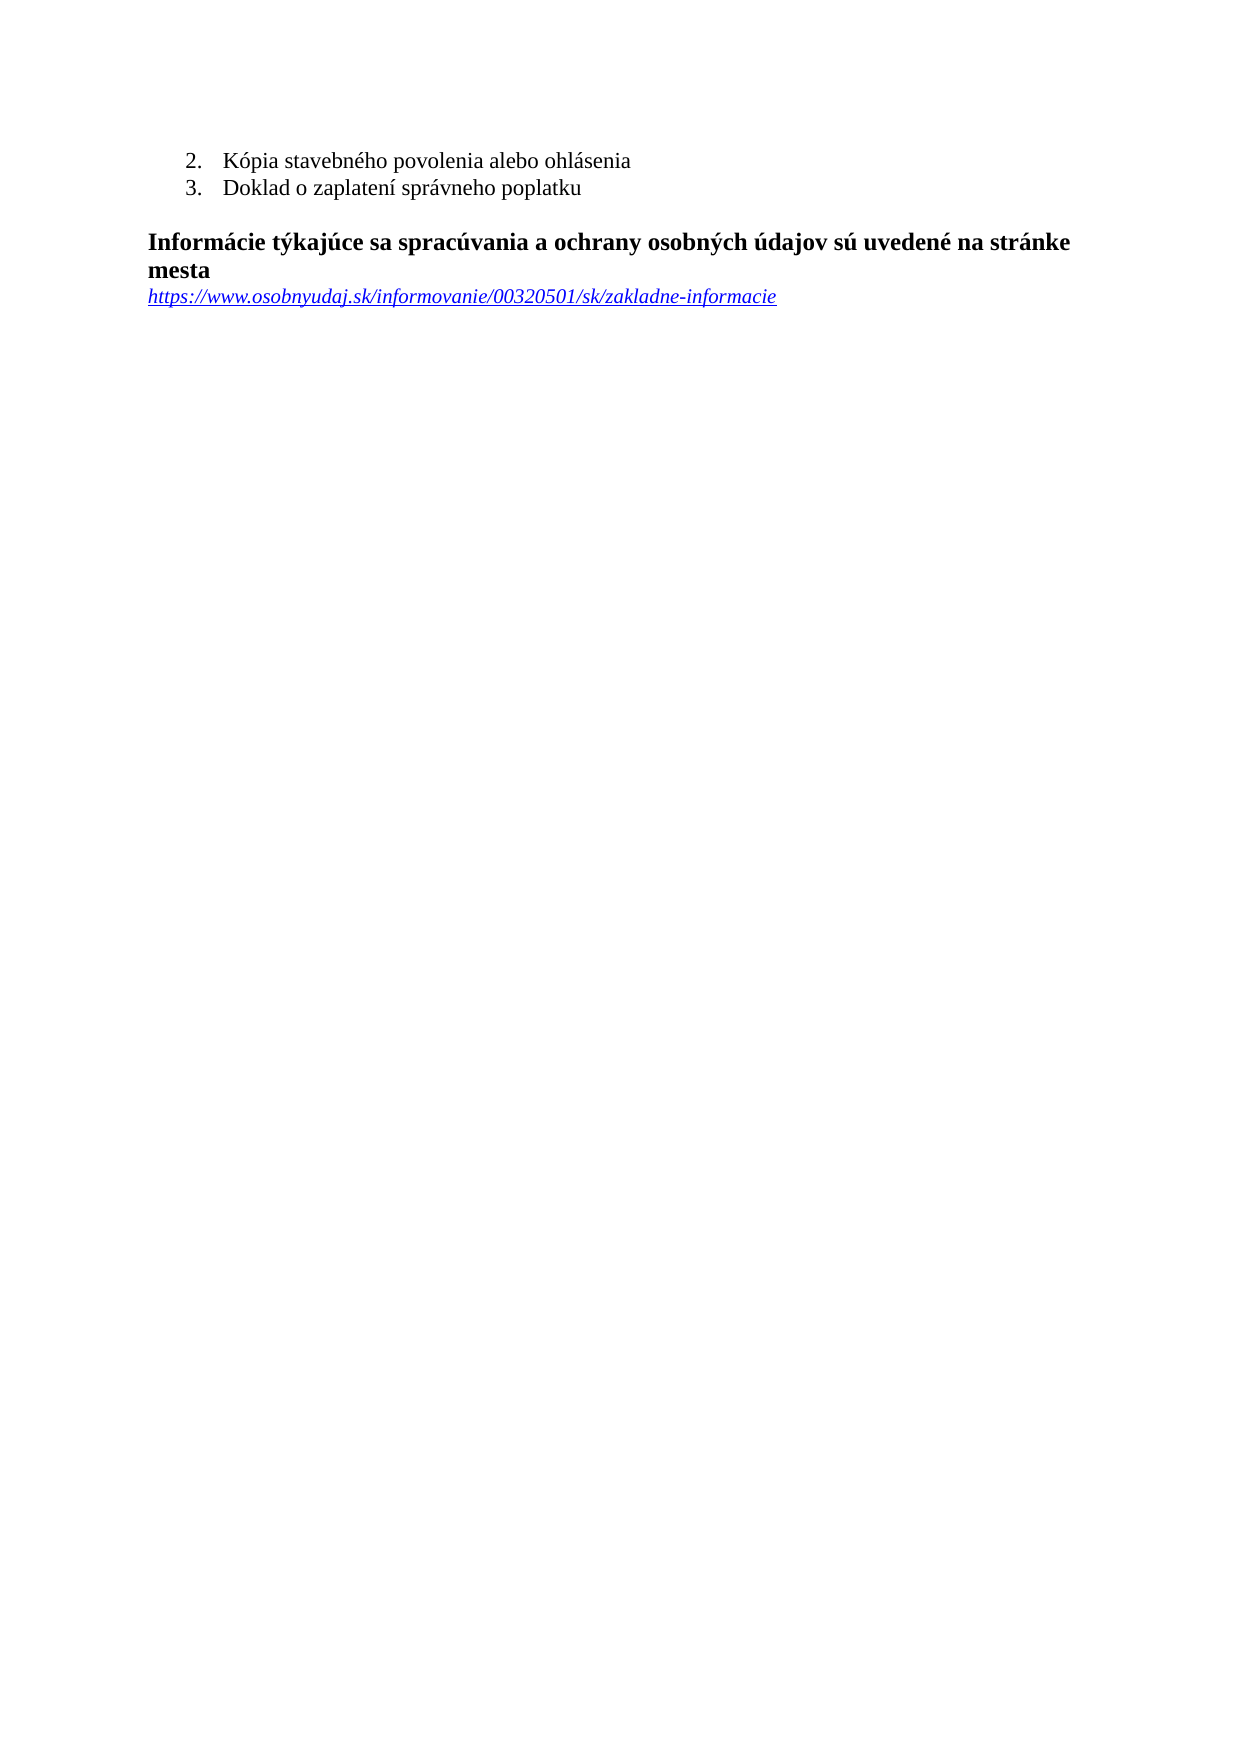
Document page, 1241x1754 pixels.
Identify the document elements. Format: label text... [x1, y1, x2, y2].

list Doklad o zaplatení správneho poplatku [185, 174, 1093, 200]
text https://www.osobnyudaj.sk/informovanie/00320501/sk/zakladne-informacie [148, 284, 1093, 308]
text Informácie týkajúce sa spracúvania a ochrany osobných údajov sú uvedené na stránke mesta [148, 227, 1093, 284]
list Kópia stavebného povolenia alebo ohlásenia [185, 148, 1093, 174]
